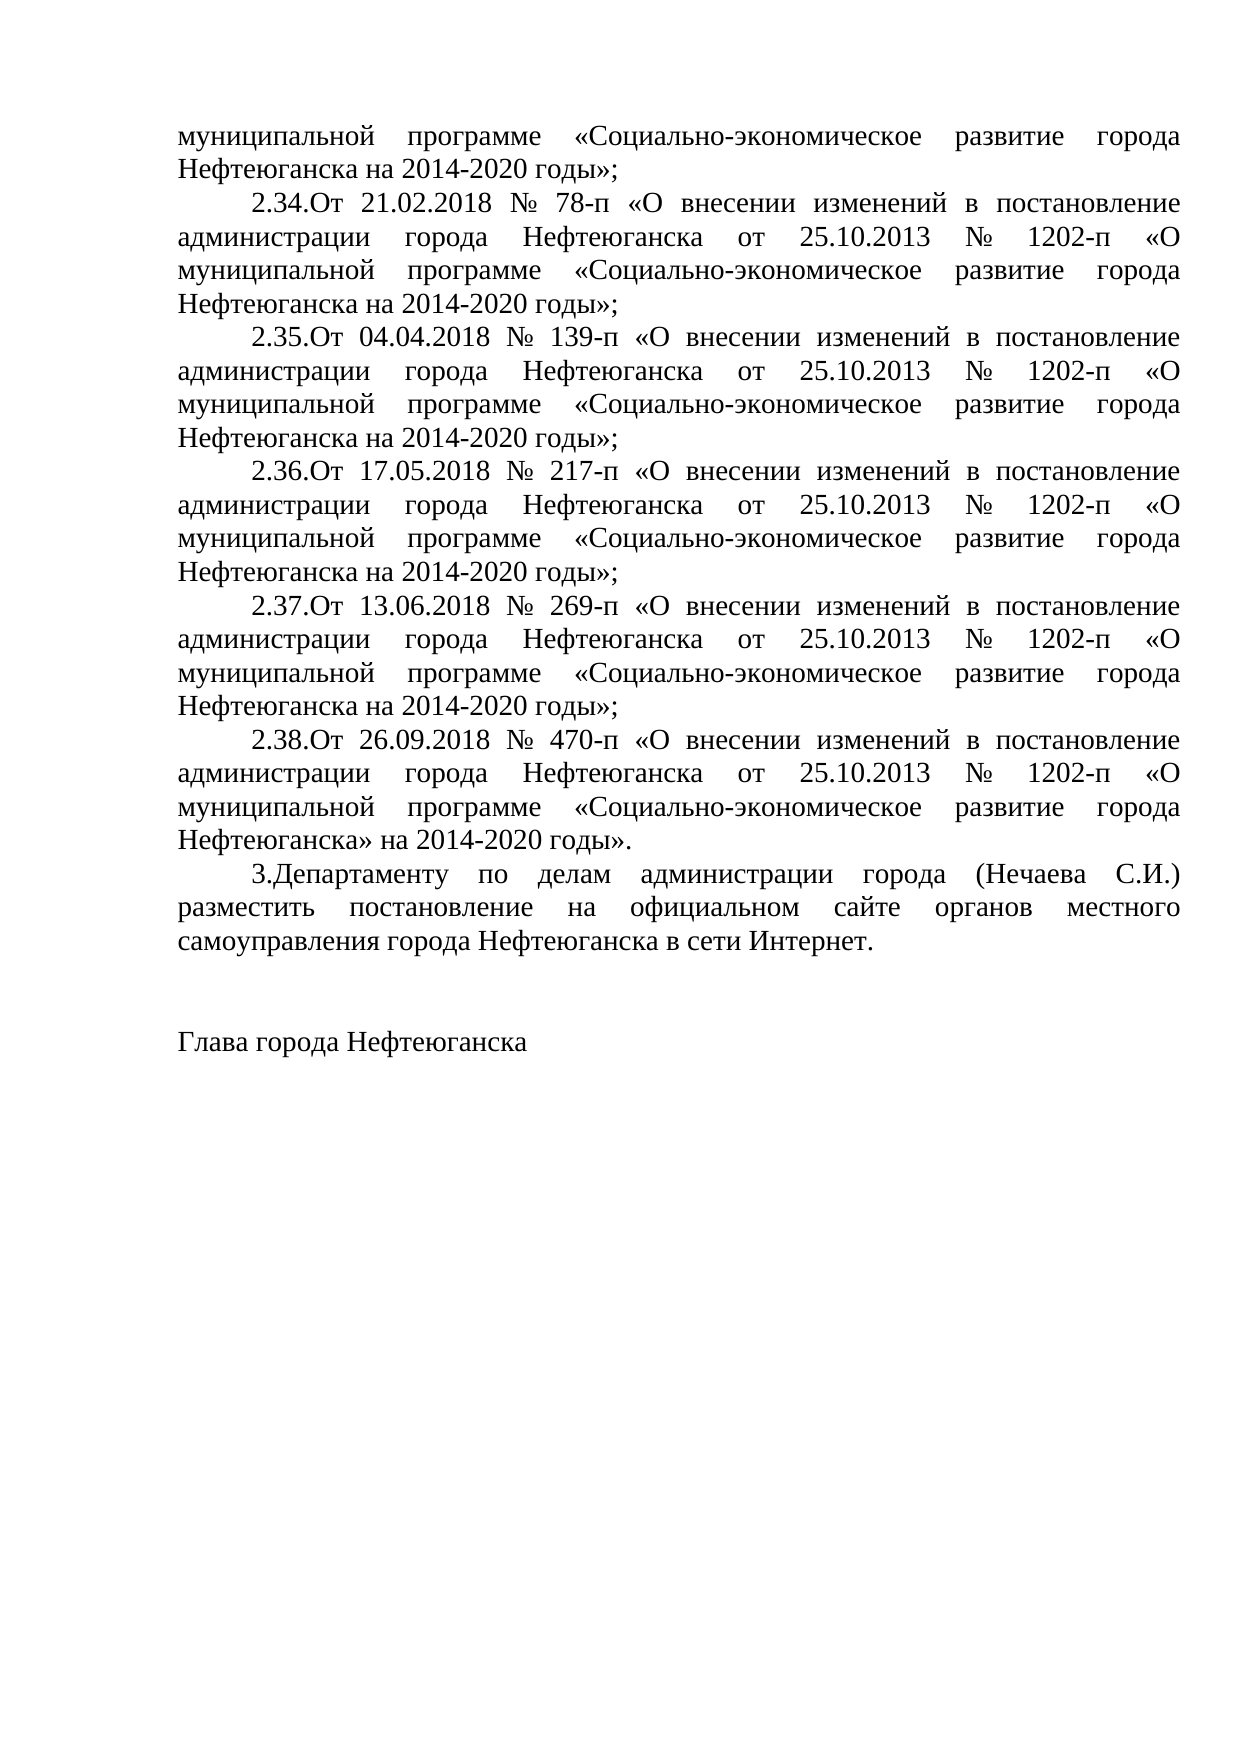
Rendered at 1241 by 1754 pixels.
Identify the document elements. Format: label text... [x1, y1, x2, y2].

text 2.36.От 17.05.2018 № 217-п «О внесении изменений в постановление администрации города Нефтеюганска от 25.10.2013 № 1202-п «О муниципальной программе «Социально-экономическое развитие города Нефтеюганска на 2014-2020 годы»; [177, 453, 1181, 588]
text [177, 118, 1181, 185]
text Глава города Нефтеюганска [177, 1024, 1181, 1091]
text 2.35.От 04.04.2018 № 139-п «О внесении изменений в постановление администрации города Нефтеюганска от 25.10.2013 № 1202-п «О муниципальной программе «Социально-экономическое развитие города Нефтеюганска на 2014-2020 годы»; [177, 319, 1181, 453]
text 2.34.От 21.02.2018 № 78-п «О внесении изменений в постановление администрации города Нефтеюганска от 25.10.2013 № 1202-п «О муниципальной программе «Социально-экономическое развитие города Нефтеюганска на 2014-2020 годы»; [177, 185, 1181, 319]
text 2.37.От 13.06.2018 № 269-п «О внесении изменений в постановление администрации города Нефтеюганска от 25.10.2013 № 1202-п «О муниципальной программе «Социально-экономическое развитие города Нефтеюганска на 2014-2020 годы»; [177, 588, 1181, 722]
text 2.38.От 26.09.2018 № 470-п «О внесении изменений в постановление администрации города Нефтеюганска от 25.10.2013 № 1202-п «О муниципальной программе «Социально-экономическое развитие города Нефтеюганска» на 2014-2020 годы». [177, 722, 1181, 856]
text 3.Департаменту по делам администрации города (Нечаева С.И.) разместить постановление на официальном сайте органов местного самоуправления города Нефтеюганска в сети Интернет. [177, 856, 1181, 957]
